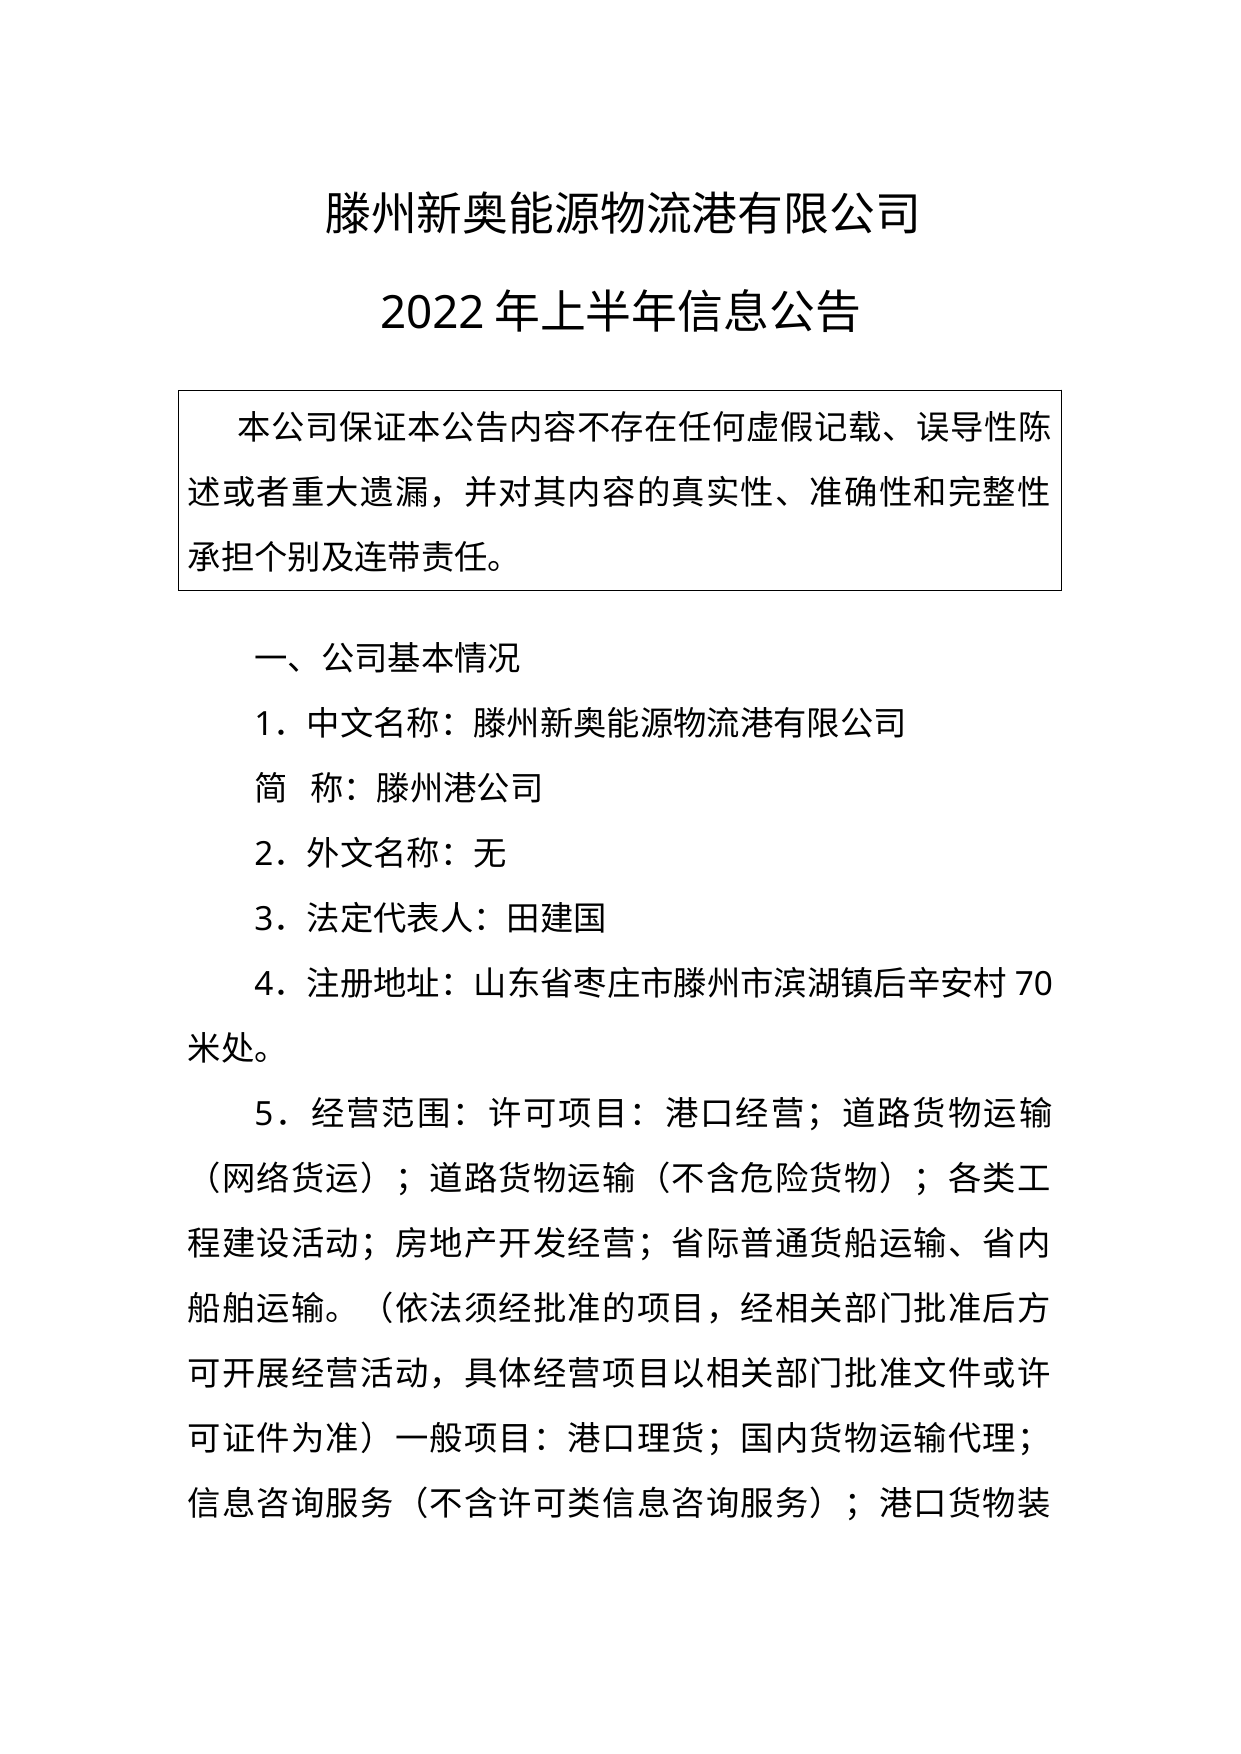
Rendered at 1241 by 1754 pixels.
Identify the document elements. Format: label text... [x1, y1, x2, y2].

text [187, 1078, 1053, 1533]
title 滕州新奥能源物流港有限公司 [187, 162, 1053, 259]
text 1．中文名称：滕州新奥能源物流港有限公司 [187, 688, 1053, 753]
text 一、公司基本情况 [187, 623, 1053, 688]
title 2022年上半年信息公告 [187, 259, 1053, 357]
text 2．外文名称：无 [187, 818, 1053, 883]
text 3．法定代表人：田建国 [187, 883, 1053, 948]
text 4．注册地址：山东省枣庄市滕州市滨湖镇后辛安村70米处。 [187, 948, 1053, 1078]
text 本公司保证本公告内容不存在任何虚假记载、误导性陈述或者重大遗漏，并对其内容的真实性、准确性和完整性承担个别及连带责任。 [179, 391, 1061, 590]
text 简 称：滕州港公司 [187, 753, 1053, 818]
